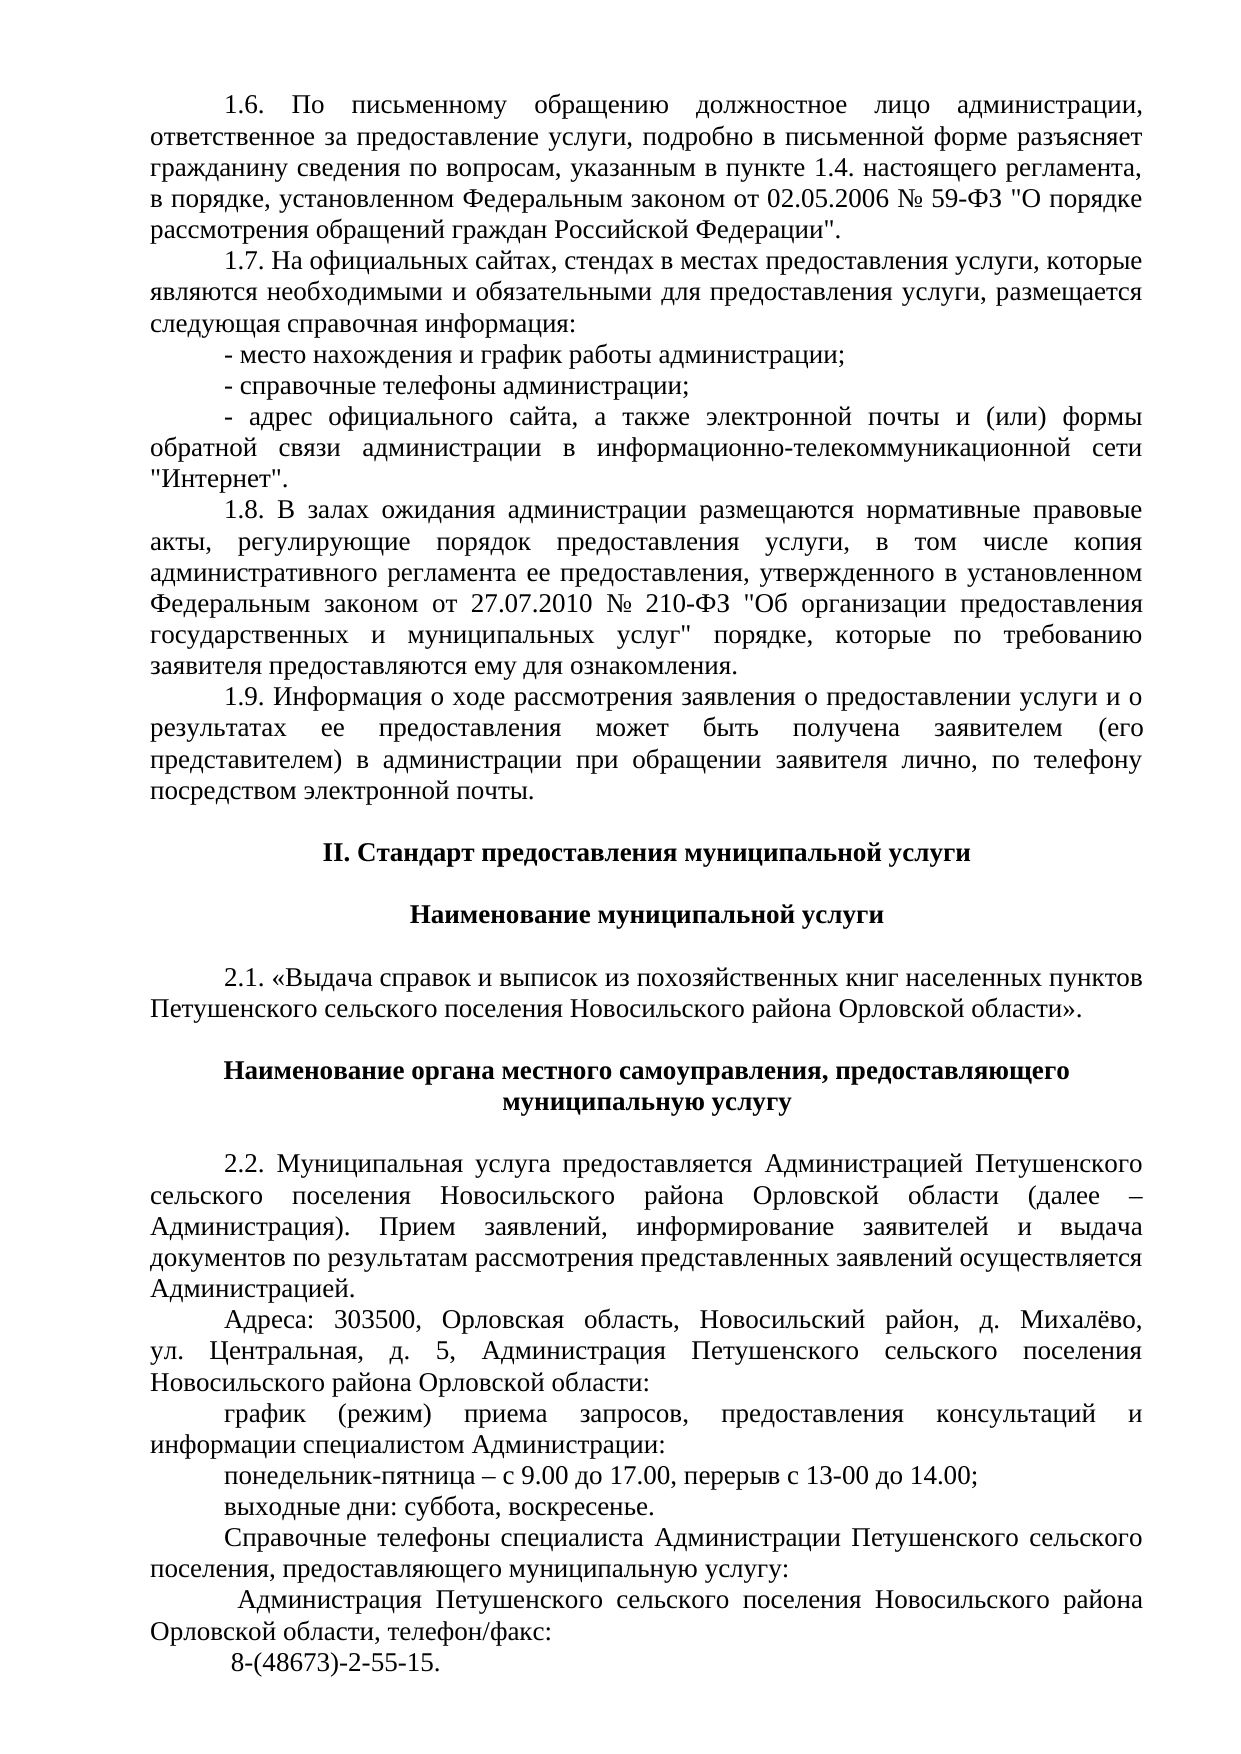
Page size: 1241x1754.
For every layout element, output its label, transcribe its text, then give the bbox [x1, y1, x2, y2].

text Справочные телефоны специалиста Администрации Петушенского сельского поселения, предоставляющего муниципальную услугу: [150, 1521, 1144, 1584]
text 1.6. По письменному обращению должностное лицо администрации, ответственное за предоставление услуги, подробно в письменной форме разъясняет гражданину сведения по вопросам, указанным в пункте 1.4. настоящего регламента, в порядке, установленном Федеральным законом от 02.05.2006 № 59-ФЗ "О порядке рассмотрения обращений граждан Российской Федерации". [150, 89, 1144, 244]
text выходные дни: суббота, воскресенье. [150, 1490, 1144, 1521]
text Наименование муниципальной услуги [150, 898, 1144, 929]
text Адреса: 303500, Орловская область, Новосильский район, д. Михалёво, ул. Центральная, д. 5, Администрация Петушенского сельского поселения Новосильского района Орловской области: [150, 1303, 1144, 1397]
text 8-(48673)-2-55-15. [150, 1646, 1144, 1677]
text II. Стандарт предоставления муниципальной услуги [150, 836, 1144, 867]
text - справочные телефоны администрации; [150, 369, 1144, 400]
text 1.8. В залах ожидания администрации размещаются нормативные правовые акты, регулирующие порядок предоставления услуги, в том числе копия административного регламента ее предоставления, утвержденного в установленном Федеральным законом от 27.07.2010 № 210-ФЗ "Об организации предоставления государственных и муниципальных услуг" порядке, которые по требованию заявителя предоставляются ему для ознакомления. [150, 493, 1144, 680]
text - место нахождения и график работы администрации; [150, 338, 1144, 369]
text Администрация Петушенского сельского поселения Новосильского района Орловской области, телефон/факс: [150, 1584, 1144, 1646]
text Наименование органа местного самоуправления, предоставляющего муниципальную услугу [150, 1054, 1144, 1116]
text 1.7. На официальных сайтах, стендах в местах предоставления услуги, которые являются необходимыми и обязательными для предоставления услуги, размещается следующая справочная информация: [150, 244, 1144, 338]
text график (режим) приема запросов, предоставления консультаций и информации специалистом Администрации: [150, 1397, 1144, 1459]
text - адрес официального сайта, а также электронной почты и (или) формы обратной связи администрации в информационно-телекоммуникационной сети "Интернет". [150, 400, 1144, 493]
text понедельник-пятница – с 9.00 до 17.00, перерыв с 13-00 до 14.00; [150, 1459, 1144, 1490]
text 2.1. «Выдача справок и выписок из похозяйственных книг населенных пунктов Петушенского сельского поселения Новосильского района Орловской области». [150, 961, 1144, 1023]
text 2.2. Муниципальная услуга предоставляется Администрацией Петушенского сельского поселения Новосильского района Орловской области (далее – Администрация). Прием заявлений, информирование заявителей и выдача документов по результатам рассмотрения представленных заявлений осуществляется Администрацией. [150, 1148, 1144, 1303]
text 1.9. Информация о ходе рассмотрения заявления о предоставлении услуги и о результатах ее предоставления может быть получена заявителем (его представителем) в администрации при обращении заявителя лично, по телефону посредством электронной почты. [150, 680, 1144, 805]
